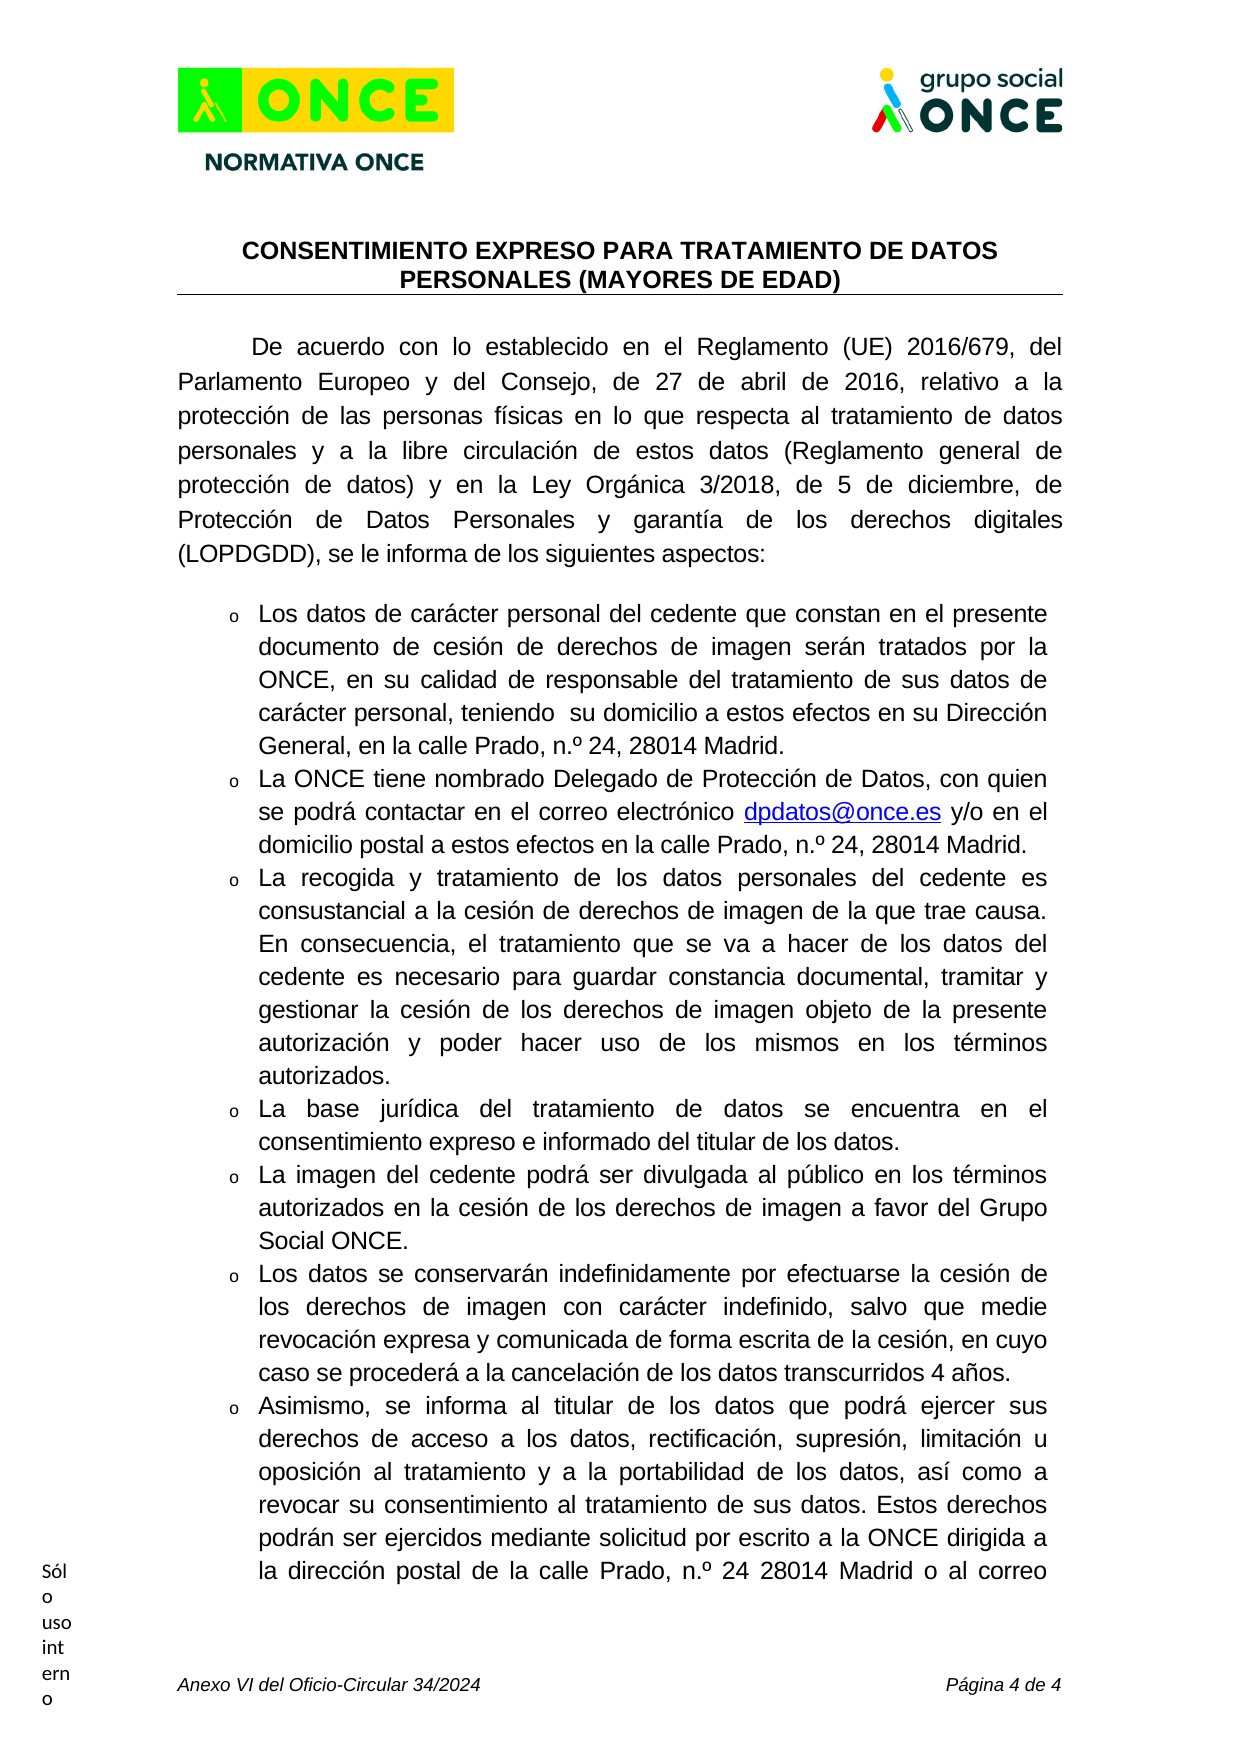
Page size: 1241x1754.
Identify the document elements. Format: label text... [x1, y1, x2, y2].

list La recogida y tratamiento de los datos personales del cedente es consustancial a la cesión de derechos de imagen de la que trae causa. En consecuencia, el tratamiento que se va a hacer de los datos del cedente es necesario para guardar constancia documental, tramitar y gestionar la cesión de los derechos de imagen objeto de la presente autorización y poder hacer uso de los mismos en los términos autorizados. [228, 863, 1048, 1090]
text De acuerdo con lo establecido en el Reglamento (UE) 2016/679, del Parlamento Europeo y del Consejo, de 27 de abril de 2016, relativo a la protección de las personas físicas en lo que respecta al tratamiento de datos personales y a la libre circulación de estos datos (Reglamento general de protección de datos) y en la Ley Orgánica 3/2018, de 5 de diciembre, de Protección de Datos Personales y garantía de los derechos digitales (LOPDGDD), se le informa de los siguientes aspectos: [177, 332, 1063, 568]
list Los datos se conservarán indefinidamente por efectuarse la cesión de los derechos de imagen con carácter indefinido, salvo que medie revocación expresa y comunicada de forma escrita de la cesión, en cuyo caso se procederá a la cancelación de los datos transcurridos 4 años. [228, 1259, 1048, 1387]
list La base jurídica del tratamiento de datos se encuentra en el consentimiento expreso e informado del titular de los datos. [228, 1094, 1048, 1156]
list La ONCE tiene nombrado Delegado de Protección de Datos, con quien se podrá contactar en el correo electrónico dpdatos@once.es y/o en el domicilio postal a estos efectos en la calle Prado, n.º 24, 28014 Madrid. [228, 764, 1048, 858]
list La imagen del cedente podrá ser divulgada al público en los términos autorizados en la cesión de los derechos de imagen a favor del Grupo Social ONCE. [228, 1160, 1048, 1255]
picture [177, 59, 1063, 192]
text consentimiento expreso Para tratamiento de datos personalES (MAYORES DE EDAD) [177, 236, 1063, 294]
list Los datos de carácter personal del cedente que constan en el presente documento de cesión de derechos de imagen serán tratados por la ONCE, en su calidad de responsable del tratamiento de sus datos de carácter personal, teniendo su domicilio a estos efectos en su Dirección General, en la calle Prado, n.º 24, 28014 Madrid. [228, 599, 1048, 759]
